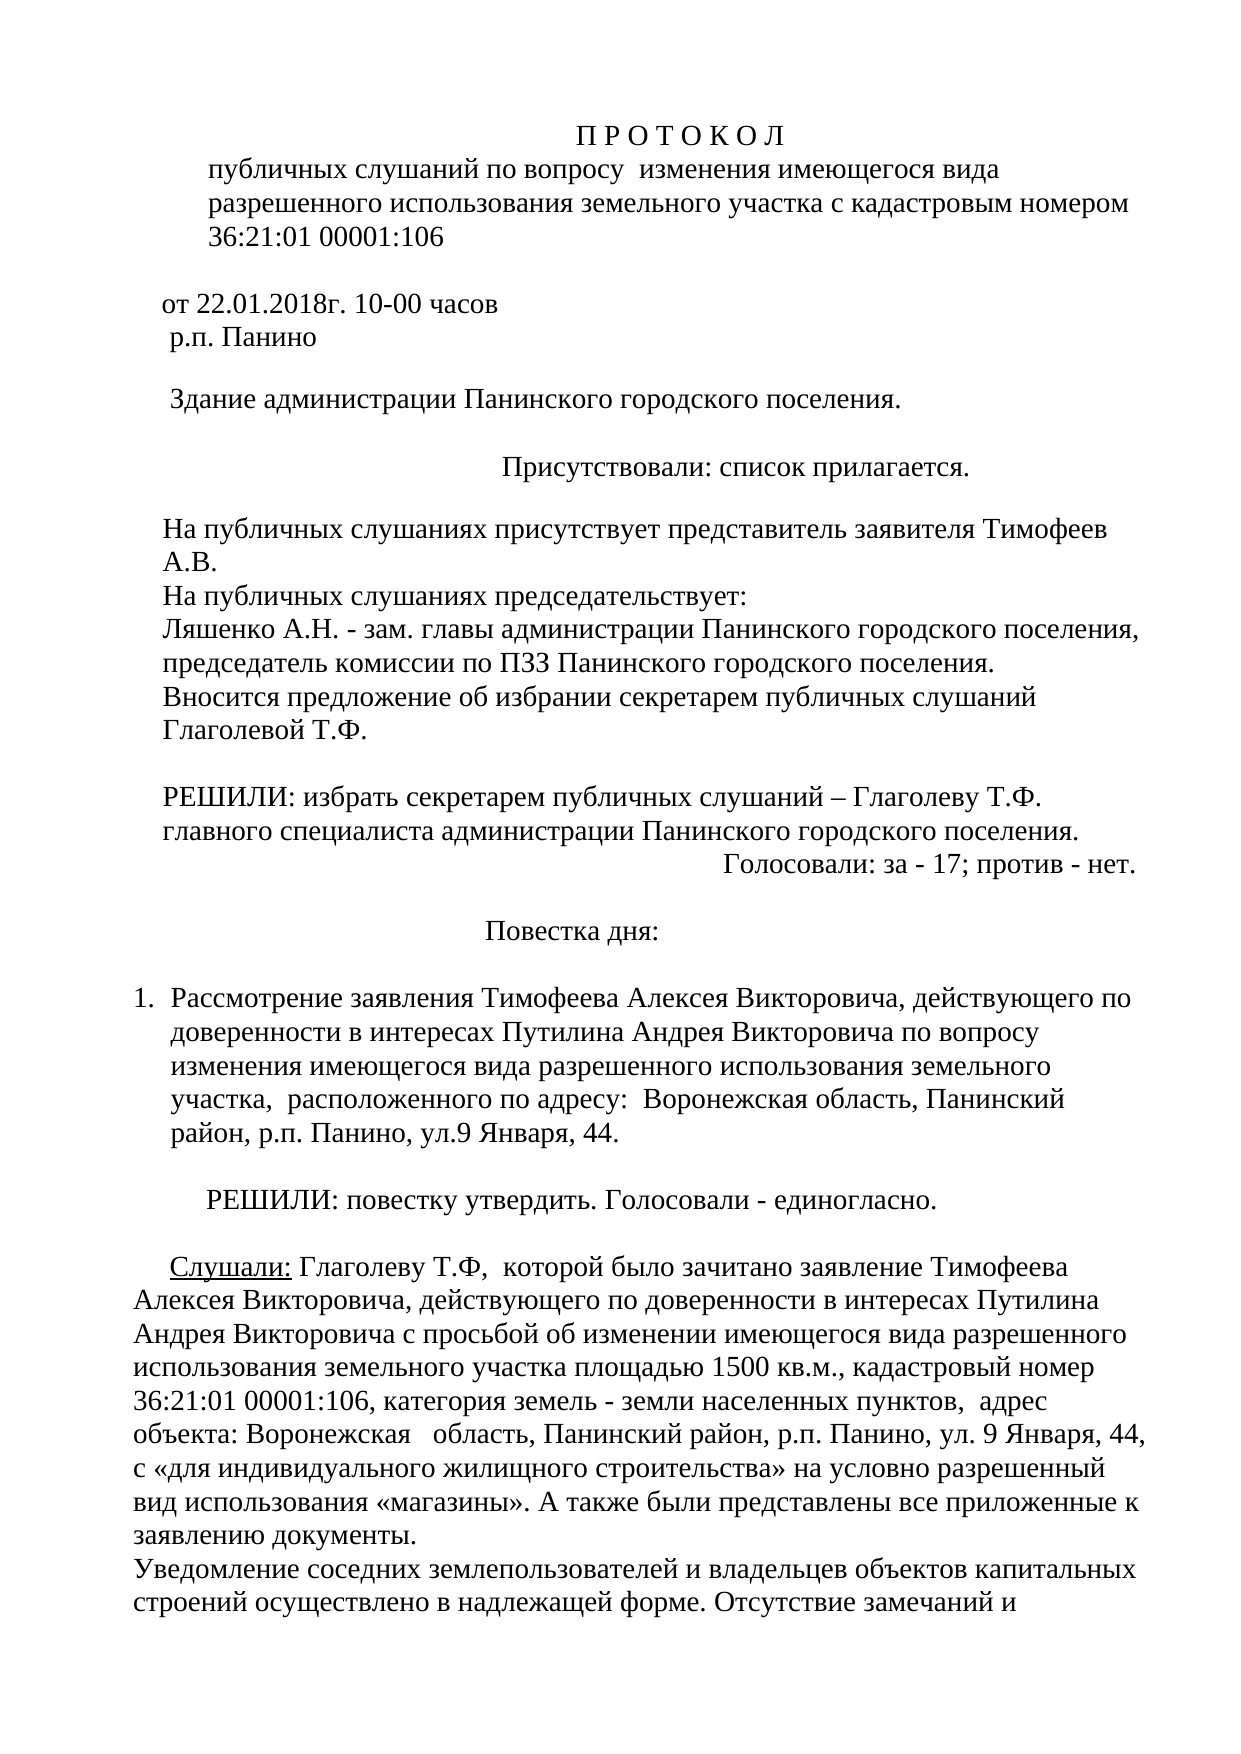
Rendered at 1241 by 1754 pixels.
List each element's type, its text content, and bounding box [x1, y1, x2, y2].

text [133, 1551, 1152, 1618]
text от 22.01.2018г. 10-00 часов [74, 286, 1152, 319]
text публичных слушаний по вопросу изменения имеющегося вида разрешенного использования земельного участка с кадастровым номером 36:21:01 00001:106 [208, 152, 1152, 252]
text Присутствовали: список прилагается. [208, 449, 1152, 482]
text Ляшенко А.Н. - зам. главы администрации Панинского городского поселения, председатель комиссии по ПЗЗ Панинского городского поселения. [162, 612, 1152, 679]
list Рассмотрение заявления Тимофеева Алексея Викторовича, действующего по доверенности в интересах Путилина Андрея Викторовича по вопросу изменения имеющегося вида разрешенного использования земельного участка, расположенного по адресу: Воронежская область, Панинский район, р.п. Панино, ул.9 Января, 44. [133, 981, 1152, 1148]
text На публичных слушаниях председательствует: [162, 578, 1152, 612]
text РЕШИЛИ: избрать секретарем публичных слушаний – Глаголеву Т.Ф. главного специалиста администрации Панинского городского поселения. [162, 779, 1152, 846]
text Вносится предложение об избрании секретарем публичных слушаний Глаголевой Т.Ф. [162, 679, 1152, 746]
text На публичных слушаниях присутствует представитель заявителя Тимофеев А.В. [162, 511, 1152, 578]
text П Р О Т О К О Л [208, 118, 1152, 152]
text р.п. Панино [74, 319, 1152, 353]
text РЕШИЛИ: повестку утвердить. Голосовали - единогласно. [133, 1182, 1152, 1215]
text Голосовали: за - 17; против - нет. [679, 846, 1152, 880]
text Повестка дня: [208, 913, 1152, 947]
text Слушали: Глаголеву Т.Ф, которой было зачитано заявление Тимофеева Алексея Викторовича, действующего по доверенности в интересах Путилина Андрея Викторовича с просьбой об изменении имеющегося вида разрешенного использования земельного участка площадью 1500 кв.м., кадастровый номер 36:21:01 00001:106, категория земель - земли населенных пунктов, адрес объекта: Воронежская область, Панинский район, р.п. Панино, ул. 9 Января, 44, с «для индивидуального жилищного строительства» на условно разрешенный вид использования «магазины». А также были представлены все приложенные к заявлению документы. [133, 1249, 1152, 1551]
text Здание администрации Панинского городского поселения. [133, 382, 1152, 415]
